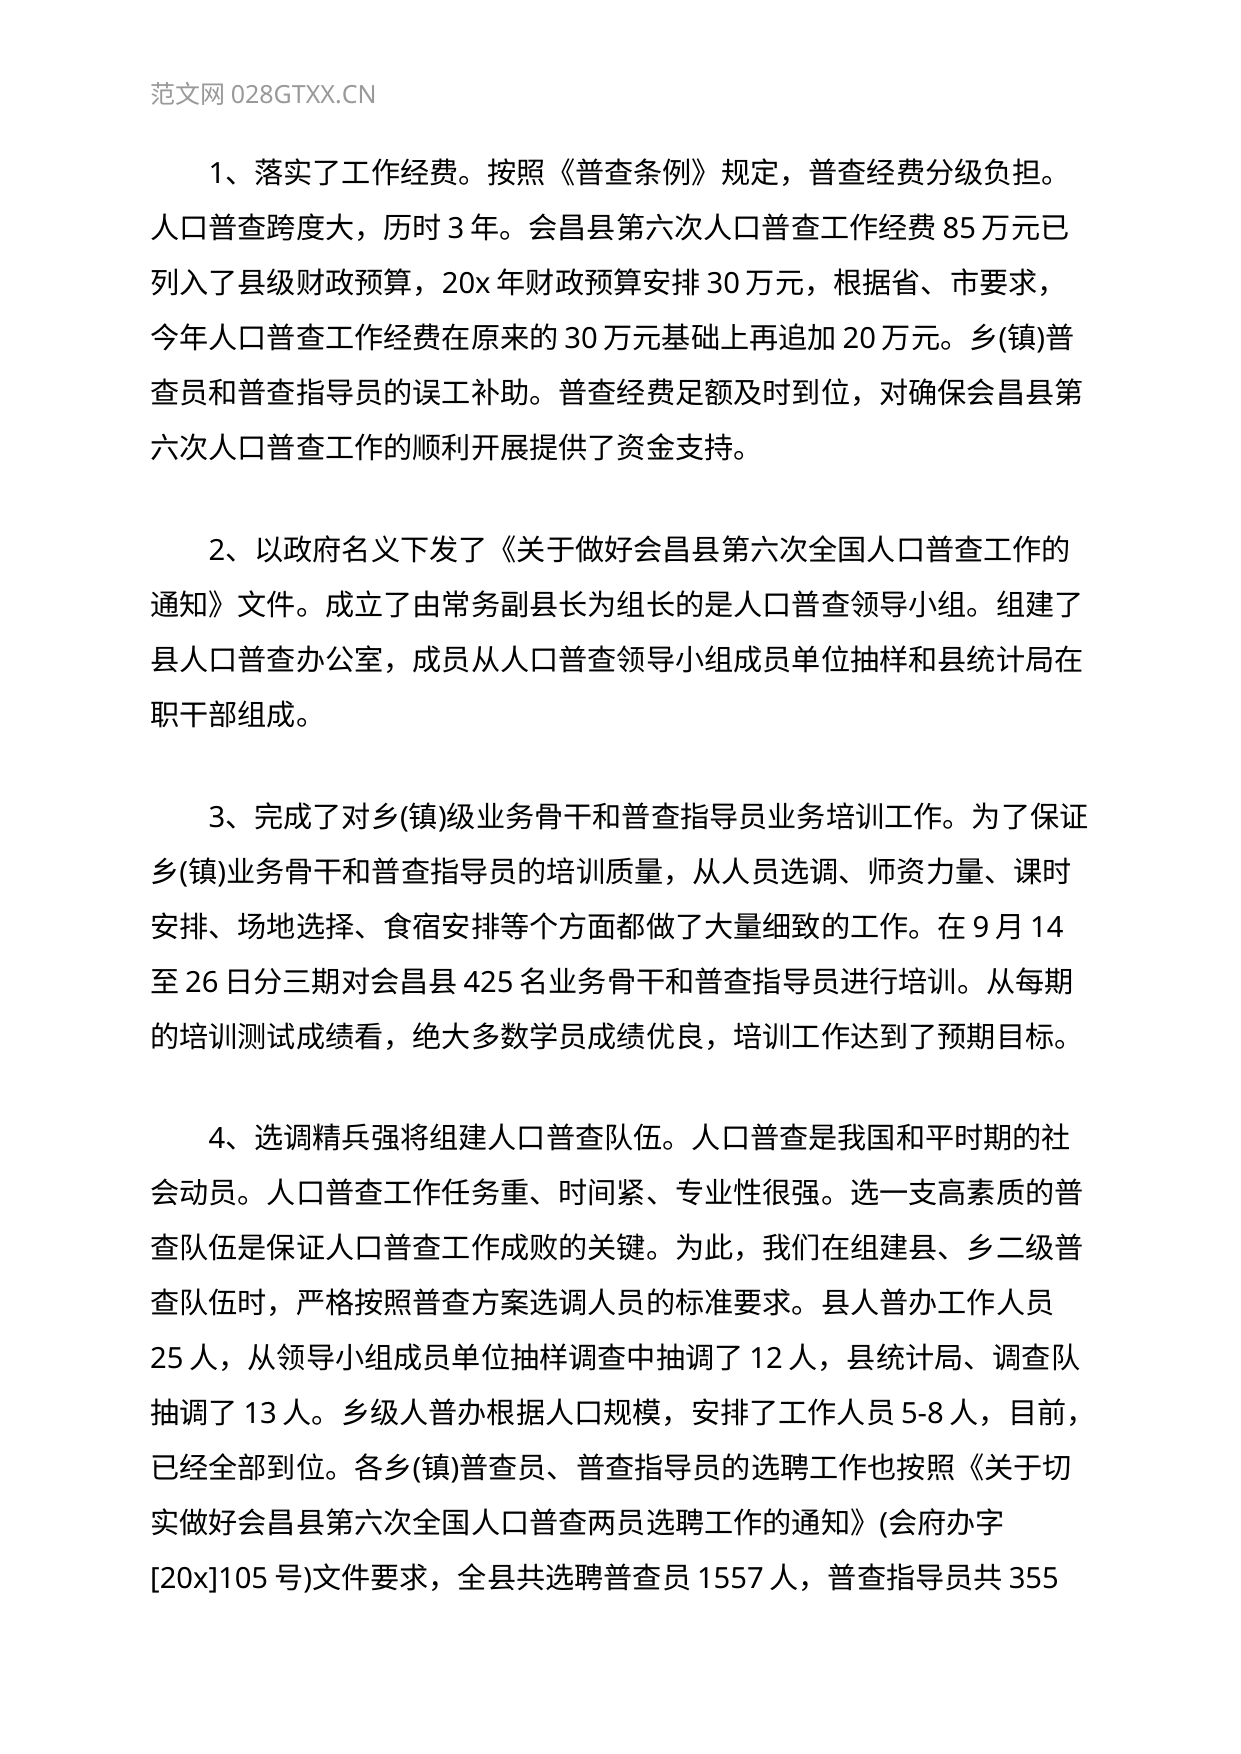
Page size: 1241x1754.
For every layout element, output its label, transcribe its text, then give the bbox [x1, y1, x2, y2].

text 2、以政府名义下发了《关于做好会昌县第六次全国人口普查工作的通知》文件。成立了由常务副县长为组长的是人口普查领导小组。组建了县人口普查办公室，成员从人口普查领导小组成员单位抽样和县统计局在职干部组成。 [150, 527, 1090, 734]
text 1、落实了工作经费。按照《普查条例》规定，普查经费分级负担。人口普查跨度大，历时3年。会昌县第六次人口普查工作经费85万元已列入了县级财政预算，20x年财政预算安排30万元，根据省、市要求，今年人口普查工作经费在原来的30万元基础上再追加20万元。乡(镇)普查员和普查指导员的误工补助。普查经费足额及时到位，对确保会昌县第六次人口普查工作的顺利开展提供了资金支持。 [150, 150, 1090, 467]
text 3、完成了对乡(镇)级业务骨干和普查指导员业务培训工作。为了保证乡(镇)业务骨干和普查指导员的培训质量，从人员选调、师资力量、课时安排、场地选择、食宿安排等个方面都做了大量细致的工作。在9月14至26日分三期对会昌县425名业务骨干和普查指导员进行培训。从每期的培训测试成绩看，绝大多数学员成绩优良，培训工作达到了预期目标。 [150, 793, 1090, 1056]
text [150, 1115, 1090, 1597]
